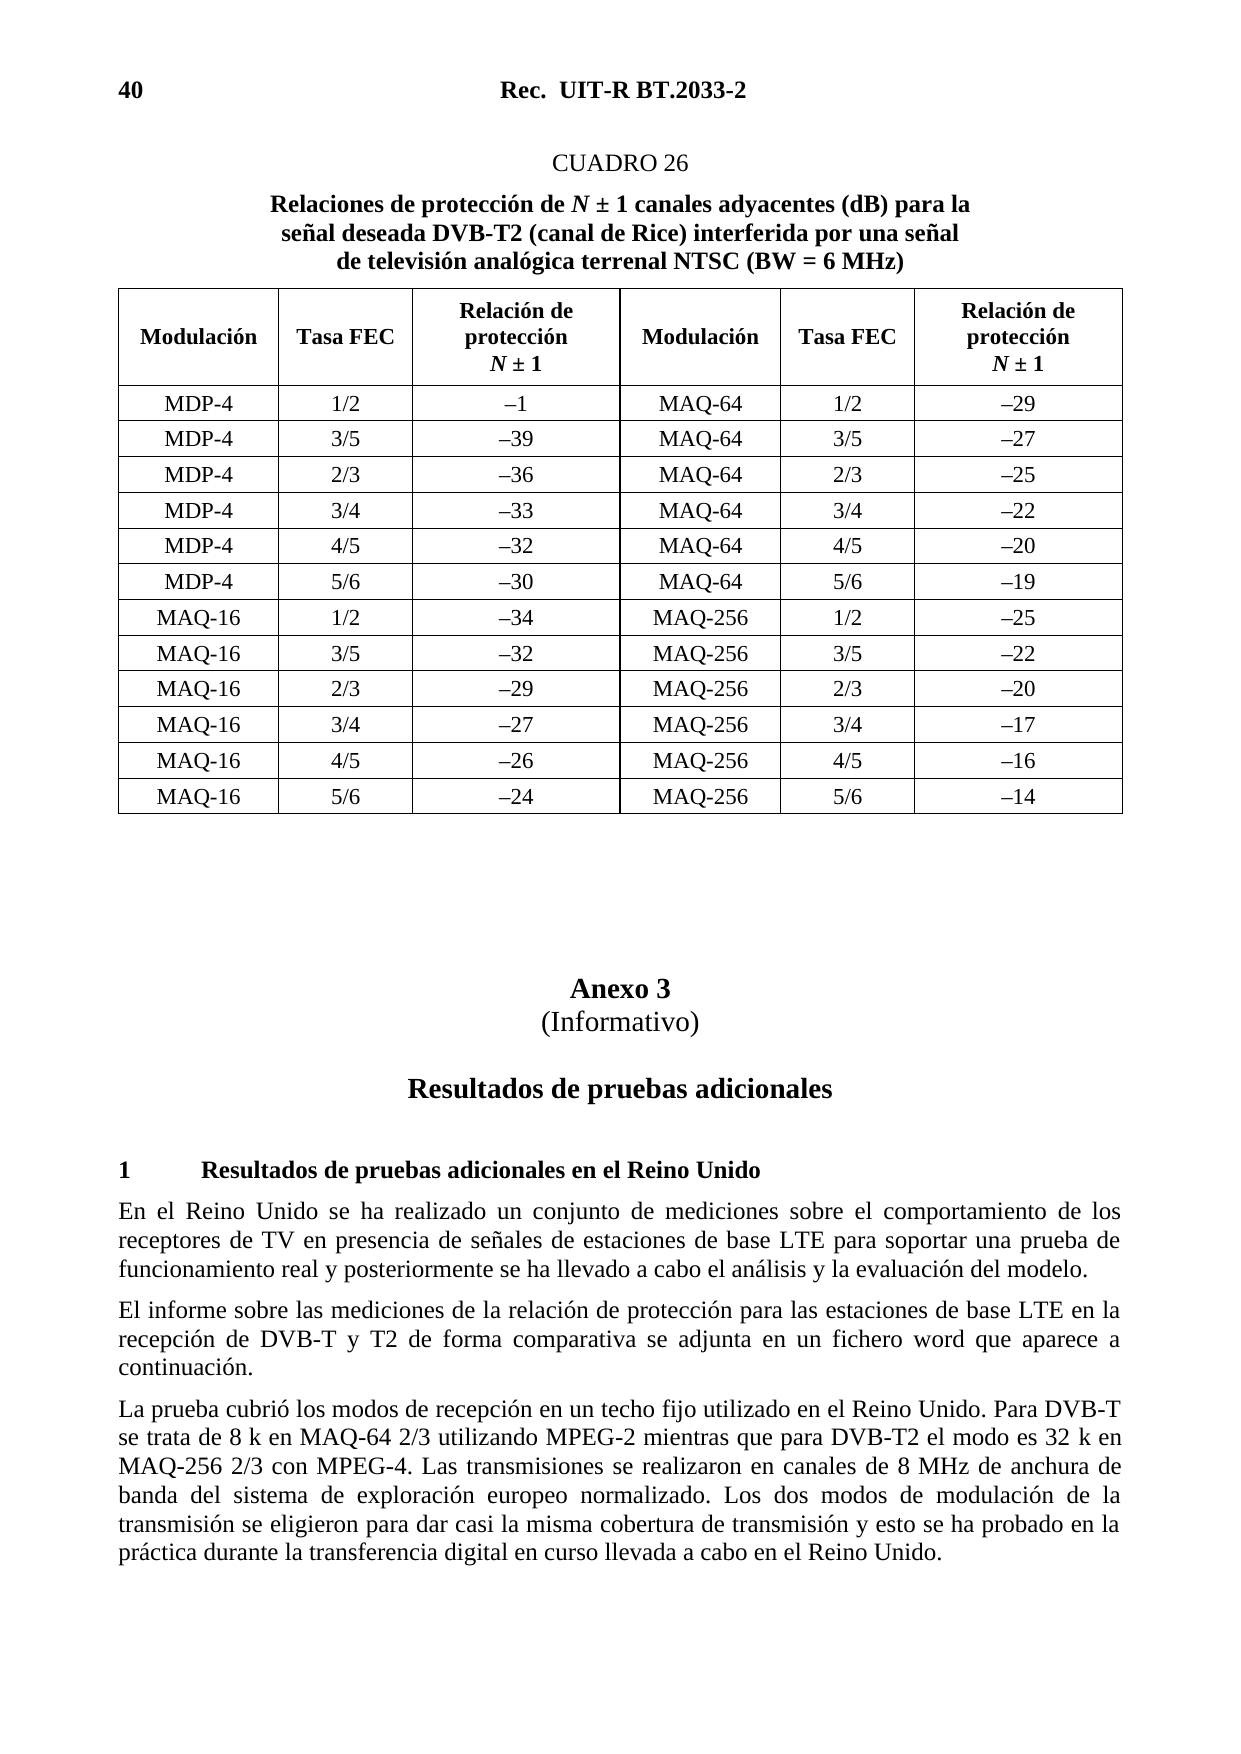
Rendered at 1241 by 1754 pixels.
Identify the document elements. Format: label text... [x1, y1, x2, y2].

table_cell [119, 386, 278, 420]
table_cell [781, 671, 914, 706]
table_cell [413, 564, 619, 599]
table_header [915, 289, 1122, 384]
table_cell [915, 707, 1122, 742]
title Anexo 3 (Informativo) Resultados de pruebas adicionales [118, 971, 1122, 1105]
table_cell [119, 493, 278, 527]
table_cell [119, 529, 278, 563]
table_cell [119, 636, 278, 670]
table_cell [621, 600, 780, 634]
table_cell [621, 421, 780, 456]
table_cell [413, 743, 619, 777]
text La prueba cubrió los modos de recepción en un techo fijo utilizado en el Reino Unido. Para DVB-T se trata de 8 k en MAQ-64 2/3 utilizando MPEG-2 mientras que para DVB-T2 el modo es 32 k en MAQ-256 2/3 con MPEG-4. Las transmisiones se realizaron en canales de 8 MHz de anchura de banda del sistema de exploración europeo normalizado. Los dos modos de modulación de la transmisión se eligieron para dar casi la misma cobertura de transmisión y esto se ha probado en la práctica durante la transferencia digital en curso llevada a cabo en el Reino Unido. [118, 1394, 1122, 1566]
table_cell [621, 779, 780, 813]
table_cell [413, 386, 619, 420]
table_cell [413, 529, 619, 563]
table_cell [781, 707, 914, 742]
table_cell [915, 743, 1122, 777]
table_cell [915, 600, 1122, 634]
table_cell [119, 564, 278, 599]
text El informe sobre las mediciones de la relación de protección para las estaciones de base LTE en la recepción de DVB-T y T2 de forma comparativa se adjunta en un fichero word que aparece a continuación. [118, 1295, 1122, 1381]
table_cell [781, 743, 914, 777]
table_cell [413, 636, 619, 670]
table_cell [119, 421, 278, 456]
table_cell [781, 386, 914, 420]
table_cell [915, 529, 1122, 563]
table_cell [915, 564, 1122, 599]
title Relaciones de protección de N ± 1 canales adyacentes (dB) para la señal deseada DVB-T2 (canal de Rice) interferida por una señal de televisión analógica terrenal NTSC (BW = 6 MHz) [118, 189, 1122, 275]
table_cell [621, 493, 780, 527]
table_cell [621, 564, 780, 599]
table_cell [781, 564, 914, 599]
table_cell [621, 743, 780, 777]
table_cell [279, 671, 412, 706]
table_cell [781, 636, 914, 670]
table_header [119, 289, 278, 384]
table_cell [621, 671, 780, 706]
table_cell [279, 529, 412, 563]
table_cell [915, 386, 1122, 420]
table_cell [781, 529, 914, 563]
text En el Reino Unido se ha realizado un conjunto de mediciones sobre el comportamiento de los receptores de TV en presencia de señales de estaciones de base LTE para soportar una prueba de funcionamiento real y posteriormente se ha llevado a cabo el análisis y la evaluación del modelo. [118, 1196, 1122, 1282]
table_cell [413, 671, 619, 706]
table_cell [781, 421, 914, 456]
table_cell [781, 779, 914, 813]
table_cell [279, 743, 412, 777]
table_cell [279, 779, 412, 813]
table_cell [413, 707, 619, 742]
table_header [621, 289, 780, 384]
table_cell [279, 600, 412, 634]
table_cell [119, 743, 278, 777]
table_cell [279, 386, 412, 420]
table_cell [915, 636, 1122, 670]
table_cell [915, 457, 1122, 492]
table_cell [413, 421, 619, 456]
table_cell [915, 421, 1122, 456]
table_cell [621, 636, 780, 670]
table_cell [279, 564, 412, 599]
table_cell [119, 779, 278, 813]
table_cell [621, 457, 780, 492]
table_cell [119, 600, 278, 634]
subtitle 1 Resultados de pruebas adicionales en el Reino Unido [118, 1155, 1122, 1184]
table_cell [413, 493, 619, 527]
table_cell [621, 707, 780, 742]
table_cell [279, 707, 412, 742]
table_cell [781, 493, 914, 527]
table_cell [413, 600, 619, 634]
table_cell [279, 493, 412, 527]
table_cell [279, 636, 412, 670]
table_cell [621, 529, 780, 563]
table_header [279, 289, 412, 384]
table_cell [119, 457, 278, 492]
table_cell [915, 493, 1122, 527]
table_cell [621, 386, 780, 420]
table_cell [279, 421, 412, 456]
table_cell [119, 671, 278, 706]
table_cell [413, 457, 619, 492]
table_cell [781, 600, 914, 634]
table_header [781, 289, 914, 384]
text CUADRO 26 [118, 148, 1122, 176]
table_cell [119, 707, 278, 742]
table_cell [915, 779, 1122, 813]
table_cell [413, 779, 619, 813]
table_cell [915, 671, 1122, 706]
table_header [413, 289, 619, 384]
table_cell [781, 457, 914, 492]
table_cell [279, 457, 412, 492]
